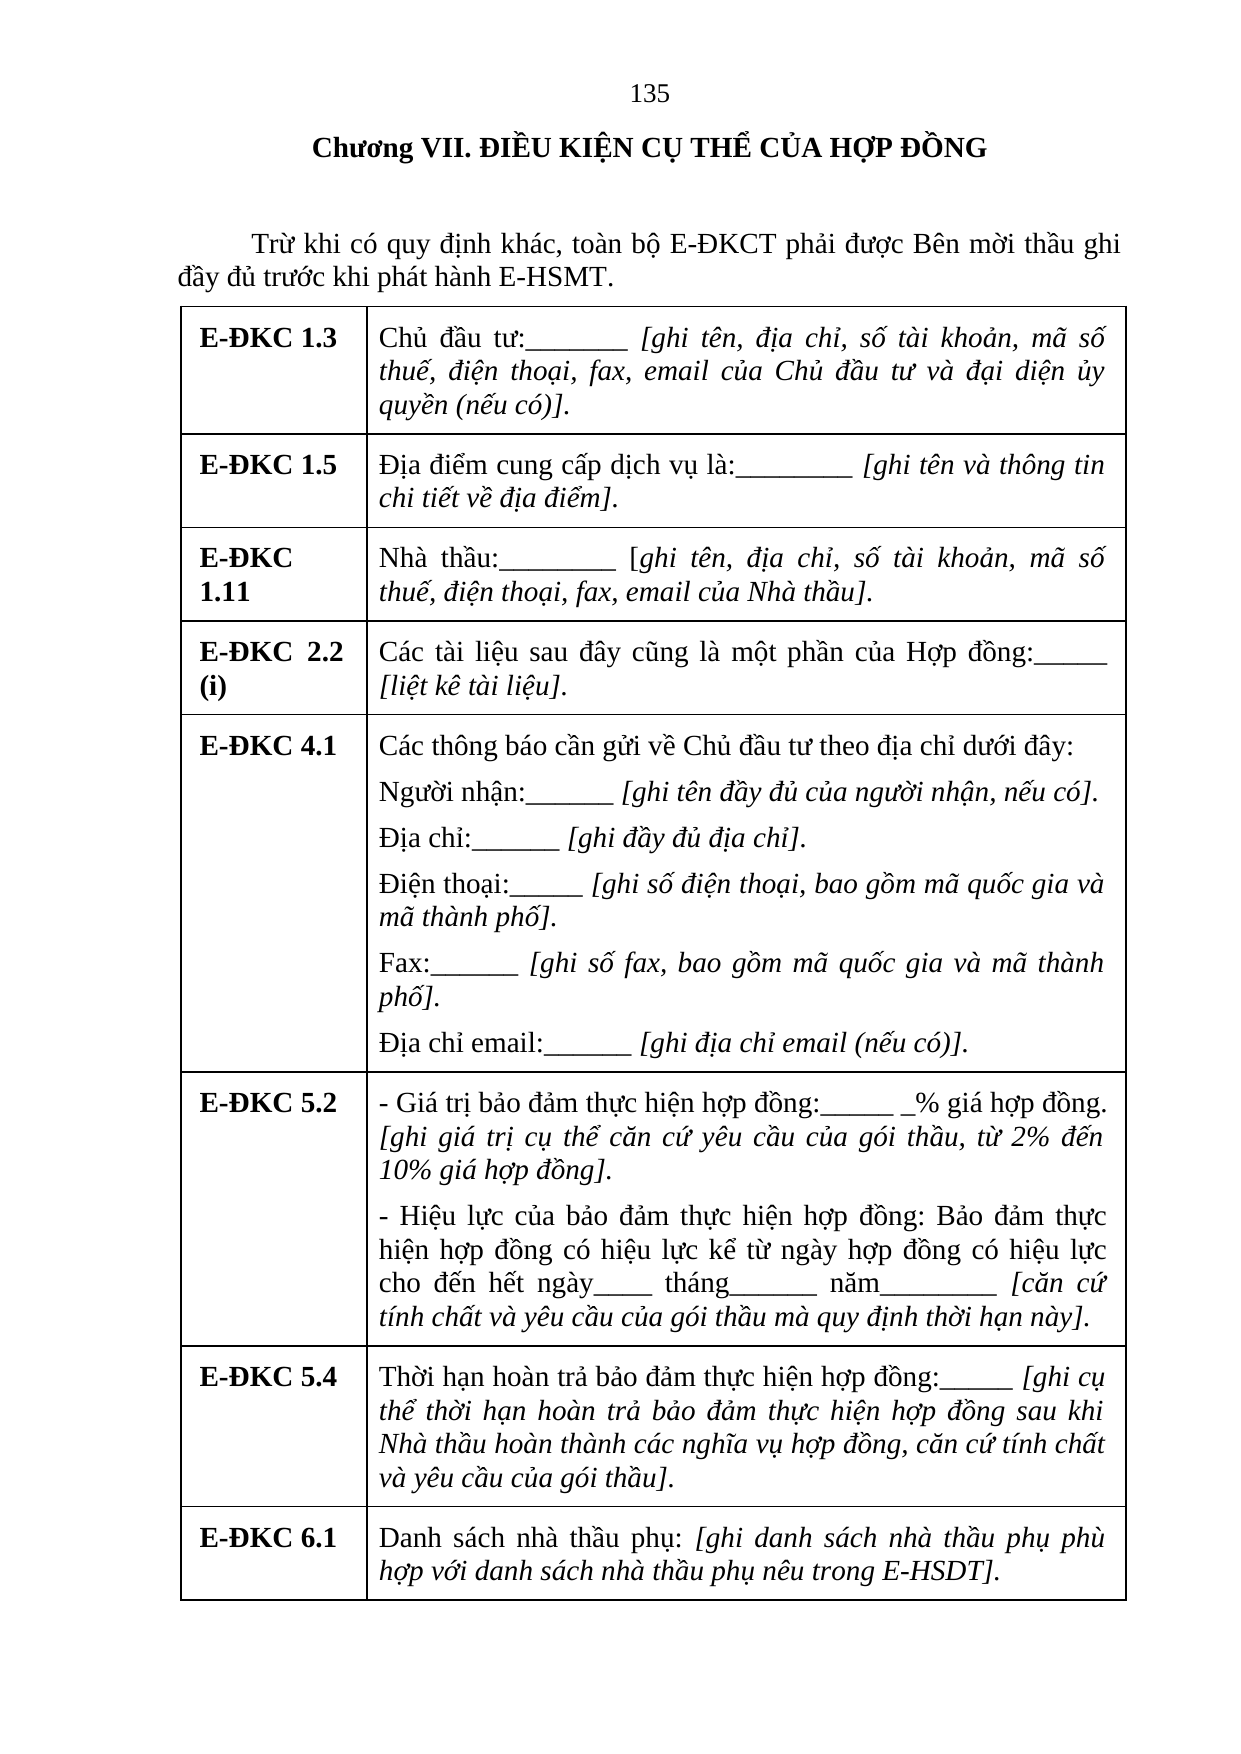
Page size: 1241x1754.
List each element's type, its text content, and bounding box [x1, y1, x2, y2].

text Chương VII. ĐIỀU KIỆN CỤ THỂ CỦA HỢP ĐỒNG [177, 131, 1122, 164]
table_header E-ĐKC 1.3 [182, 307, 366, 433]
table_cell E-ĐKC 1.11 [182, 528, 366, 620]
table_cell Thời hạn hoàn trả bảo đảm thực hiện hợp đồng:_____ [ghi cụ thể thời hạn hoàn trả bảo đảm thực hiện hợp đồng sau khi Nhà thầu hoàn thành các nghĩa vụ hợp đồng, căn cứ tính chất và yêu cầu của gói thầu]. [368, 1347, 1125, 1506]
table_cell E-ĐKC 6.1 [182, 1507, 366, 1599]
table_cell E-ĐKC 2.2 (i) [182, 622, 366, 714]
table_cell Địa điểm cung cấp dịch vụ là:________ [ghi tên và thông tin chi tiết về địa điểm]. [368, 435, 1125, 526]
table_header Chủ đầu tư:_______ [ghi tên, địa chỉ, số tài khoản, mã số thuế, điện thoại, fax, email của Chủ đầu tư và đại diện ủy quyền (nếu có)]. [368, 307, 1125, 433]
table_cell Danh sách nhà thầu phụ: [ghi danh sách nhà thầu phụ phù hợp với danh sách nhà thầu phụ nêu trong E-HSDT]. [368, 1507, 1125, 1599]
table_cell E-ĐKC 4.1 [182, 715, 366, 1071]
table_cell - Giá trị bảo đảm thực hiện hợp đồng:_____ _% giá hợp đồng. [ghi giá trị cụ thể căn cứ yêu cầu của gói thầu, từ 2% đến 10% giá hợp đồng]. - Hiệu lực của bảo đảm thực hiện hợp đồng: Bảo đảm thực hiện hợp đồng có hiệu lực kể từ ngày hợp đồng có hiệu lực cho đến hết ngày____ tháng______ năm________ [căn cứ tính chất và yêu cầu của gói thầu mà quy định thời hạn này]. [368, 1073, 1125, 1345]
table_cell Các thông báo cần gửi về Chủ đầu tư theo địa chỉ dưới đây: Người nhận:______ [ghi tên đầy đủ của người nhận, nếu có]. Địa chỉ:______ [ghi đầy đủ địa chỉ]. Điện thoại:_____ [ghi số điện thoại, bao gồm mã quốc gia và mã thành phố]. Fax:______ [ghi số fax, bao gồm mã quốc gia và mã thành phố]. Địa chỉ email:______ [ghi địa chỉ email (nếu có)]. [368, 715, 1125, 1071]
table_cell Các tài liệu sau đây cũng là một phần của Hợp đồng:_____ [liệt kê tài liệu]. [368, 622, 1125, 714]
table_cell E-ĐKC 5.4 [182, 1347, 366, 1506]
text Trừ khi có quy định khác, toàn bộ E-ĐKCT phải được Bên mời thầu ghi đầy đủ trước khi phát hành E-HSMT. [177, 226, 1122, 293]
table_cell E-ĐKC 5.2 [182, 1073, 366, 1345]
table_cell Nhà thầu:________ [ghi tên, địa chỉ, số tài khoản, mã số thuế, điện thoại, fax, email của Nhà thầu]. [368, 528, 1125, 620]
table_cell E-ĐKC 1.5 [182, 435, 366, 526]
